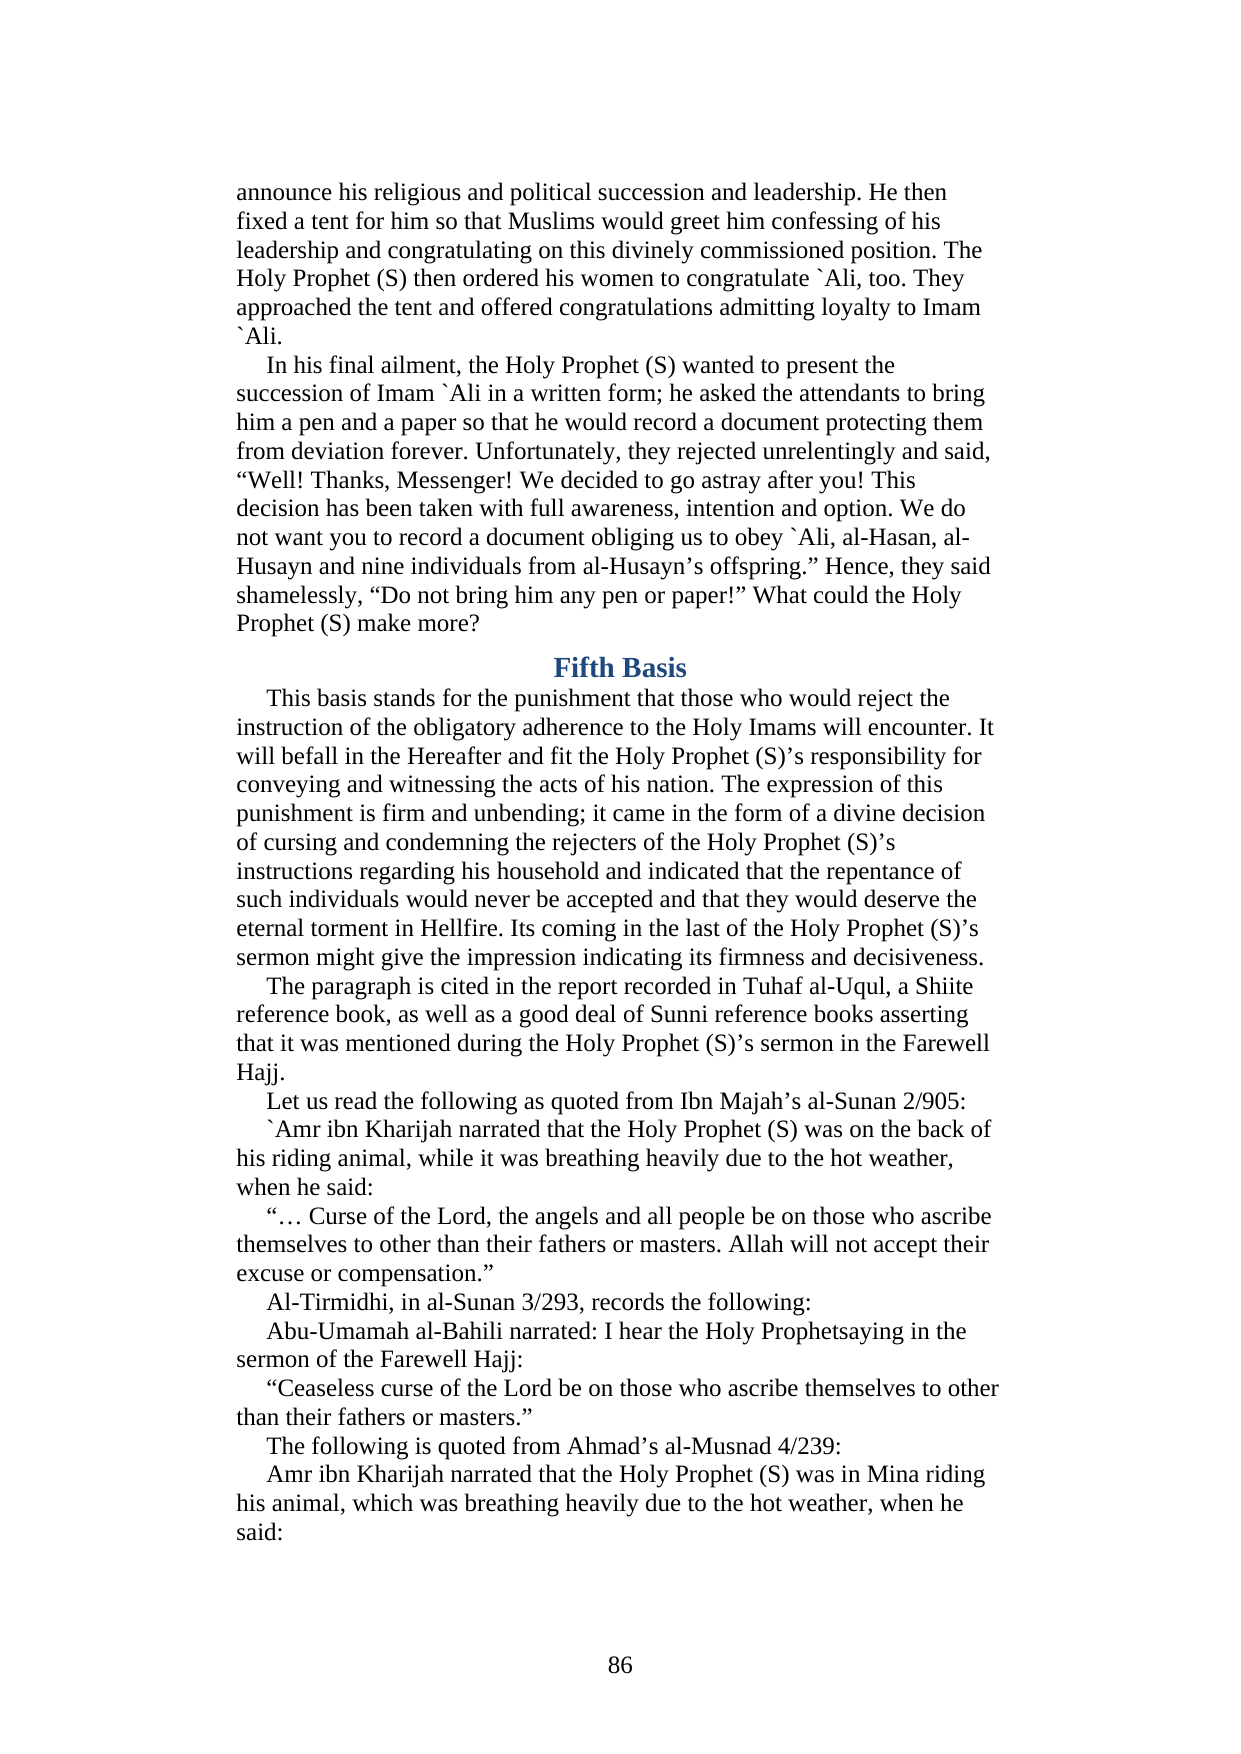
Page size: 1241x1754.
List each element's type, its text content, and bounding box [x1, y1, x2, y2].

text This basis stands for the punishment that those who would reject the instruction of the obligatory adherence to the Holy Imams will encounter. It will befall in the Hereafter and fit the Holy Prophet (S)’s responsibility for conveying and witnessing the acts of his nation. The expression of this punishment is firm and unbending; it came in the form of a divine decision of cursing and condemning the rejecters of the Holy Prophet (S)’s instructions regarding his household and indicated that the repentance of such individuals would never be accepted and that they would deserve the eternal torment in Hellfire. Its coming in the last of the Holy Prophet (S)’s sermon might give the impression indicating its firmness and decisiveness. [236, 683, 1004, 971]
text In his final ailment, the Holy Prophet (S) wanted to present the succession of Imam `Ali in a written form; he asked the attendants to bring him a pen and a paper so that he would record a document protecting them from deviation forever. Unfortunately, they rejected unrelentingly and said, “Well! Thanks, Messenger! We decided to go astray after you! This decision has been taken with full awareness, intention and option. We do not want you to record a document obliging us to obey `Ali, al-Hasan, al-Husayn and nine individuals from al-Husayn’s offspring.” Hence, they said shamelessly, “Do not bring him any pen or paper!” What could the Holy Prophet (S) make more? [236, 350, 1004, 637]
text Abu-Umamah al-Bahili narrated: I hear the Holy Prophetsaying in the sermon of the Farewell Hajj: [236, 1316, 1004, 1373]
text “… Curse of the Lord, the angels and all people be on those who ascribe themselves to other than their fathers or masters. Allah will not accept their excuse or compensation.” [236, 1201, 1004, 1287]
text The paragraph is cited in the report recorded in Tuhaf al-Uqul, a Shiite reference book, as well as a good deal of Sunni reference books asserting that it was mentioned during the Holy Prophet (S)’s sermon in the Farewell Hajj. [236, 971, 1004, 1086]
text Let us read the following as quoted from Ibn Majah’s al-Sunan 2/905: [236, 1086, 1004, 1114]
text Al-Tirmidhi, in al-Sunan 3/293, records the following: [236, 1287, 1004, 1316]
subtitle Fifth Basis [236, 650, 1004, 683]
text Amr ibn Kharijah narrated that the Holy Prophet (S) was in Mina riding his animal, which was breathing heavily due to the hot weather, when he said: [236, 1459, 1004, 1546]
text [236, 177, 1004, 350]
text “Ceaseless curse of the Lord be on those who ascribe themselves to other than their fathers or masters.” [236, 1373, 1004, 1431]
text The following is quoted from Ahmad’s al-Musnad 4/239: [236, 1431, 1004, 1459]
text `Amr ibn Kharijah narrated that the Holy Prophet (S) was on the back of his riding animal, while it was breathing heavily due to the hot weather, when he said: [236, 1114, 1004, 1201]
